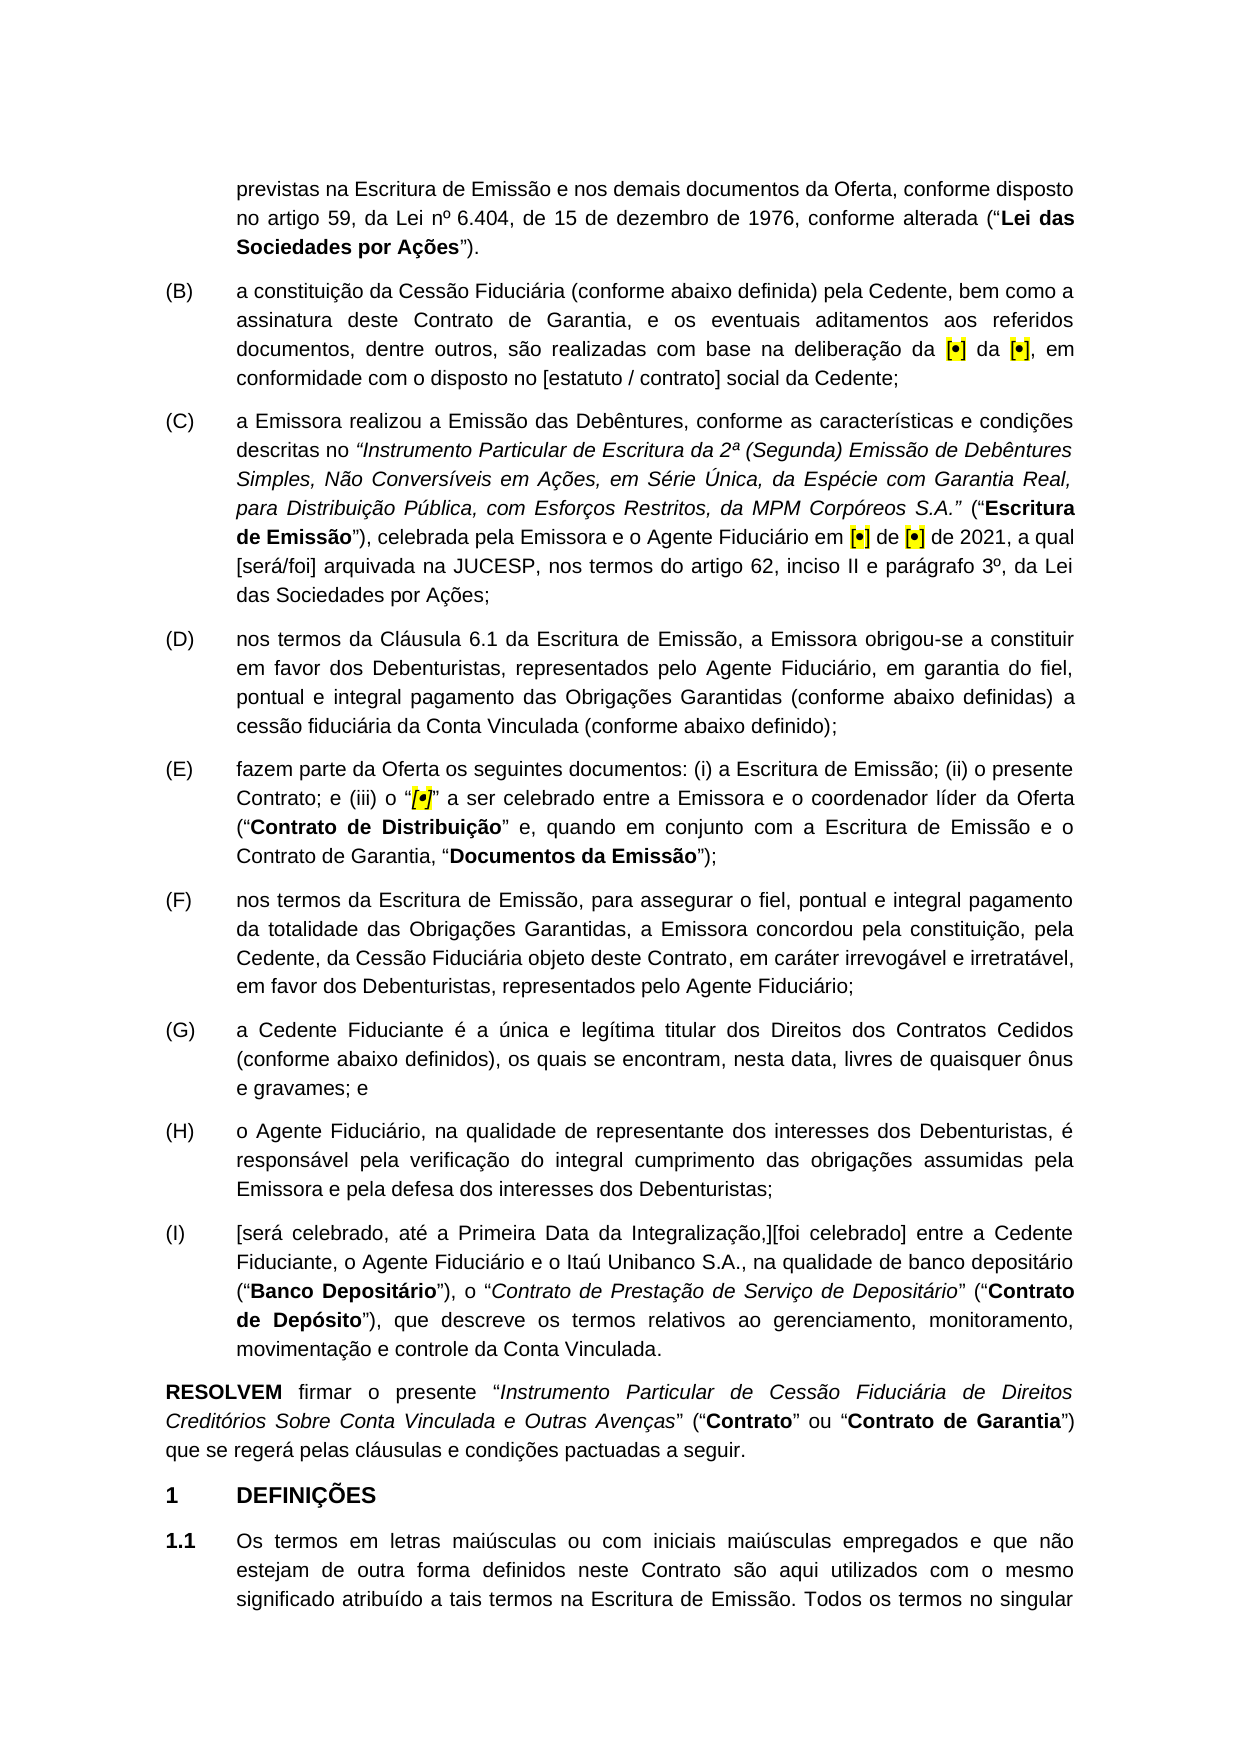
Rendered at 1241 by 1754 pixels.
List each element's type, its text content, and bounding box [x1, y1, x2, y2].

text nos termos da Escritura de Emissão, para assegurar o fiel, pontual e integral pagamento da totalidade das Obrigações Garantidas, a Emissora concordou pela constituição, pela Cedente, da Cessão Fiduciária objeto deste Contrato, em caráter irrevogável e irretratável, em favor dos Debenturistas, representados pelo Agente Fiduciário; [165, 887, 1075, 998]
text a constituição da Cessão Fiduciária (conforme abaixo definida) pela Cedente, bem como a assinatura deste Contrato de Garantia, e os eventuais aditamentos aos referidos documentos, dentre outros, são realizadas com base na deliberação da [] da [], em conformidade com o disposto no [estatuto / contrato] social da Cedente; [165, 279, 1075, 389]
text a Emissora realizou a Emissão das Debêntures, conforme as características e condições descritas no “Instrumento Particular de Escritura da 2ª (Segunda) Emissão de Debêntures Simples, Não Conversíveis em Ações, em Série Única, da Espécie com Garantia Real, para Distribuição Pública, com Esforços Restritos, da MPM Corpóreos S.A.” (“Escritura de Emissão”), celebrada pela Emissora e o Agente Fiduciário em [] de [] de 2021, a qual [será/foi] arquivada na JUCESP, nos termos do artigo 62, inciso II e parágrafo 3º, da Lei das Sociedades por Ações; [165, 409, 1075, 607]
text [165, 177, 1075, 259]
text [será celebrado, até a Primeira Data da Integralização,][foi celebrado] entre a Cedente Fiduciante, o Agente Fiduciário e o Itaú Unibanco S.A., na qualidade de banco depositário (“Banco Depositário”), o “Contrato de Prestação de Serviço de Depositário” (“Contrato de Depósito”), que descreve os termos relativos ao gerenciamento, monitoramento, movimentação e controle da Conta Vinculada. [165, 1221, 1075, 1361]
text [165, 1528, 1075, 1611]
list Resolvem firmar o presente “Instrumento Particular de Cessão Fiduciária de Direitos Creditórios Sobre Conta Vinculada e Outras Avenças” (“Contrato” ou “Contrato de Garantia”) que se regerá pelas cláusulas e condições pactuadas a seguir. [165, 1380, 1075, 1462]
text DEFINIÇÕES [165, 1482, 1075, 1508]
text o Agente Fiduciário, na qualidade de representante dos interesses dos Debenturistas, é responsável pela verificação do integral cumprimento das obrigações assumidas pela Emissora e pela defesa dos interesses dos Debenturistas; [165, 1119, 1075, 1201]
text fazem parte da Oferta os seguintes documentos: (i) a Escritura de Emissão; (ii) o presente Contrato; e (iii) o “[]” a ser celebrado entre a Emissora e o coordenador líder da Oferta (“Contrato de Distribuição” e, quando em conjunto com a Escritura de Emissão e o Contrato de Garantia, “Documentos da Emissão”); [165, 757, 1075, 868]
text nos termos da Cláusula 6.1 da Escritura de Emissão, a Emissora obrigou-se a constituir em favor dos Debenturistas, representados pelo Agente Fiduciário, em garantia do fiel, pontual e integral pagamento das Obrigações Garantidas (conforme abaixo definidas) a cessão fiduciária da Conta Vinculada (conforme abaixo definido); [165, 627, 1075, 737]
text a Cedente Fiduciante é a única e legítima titular dos Direitos dos Contratos Cedidos (conforme abaixo definidos), os quais se encontram, nesta data, livres de quaisquer ônus e gravames; e [165, 1018, 1075, 1100]
